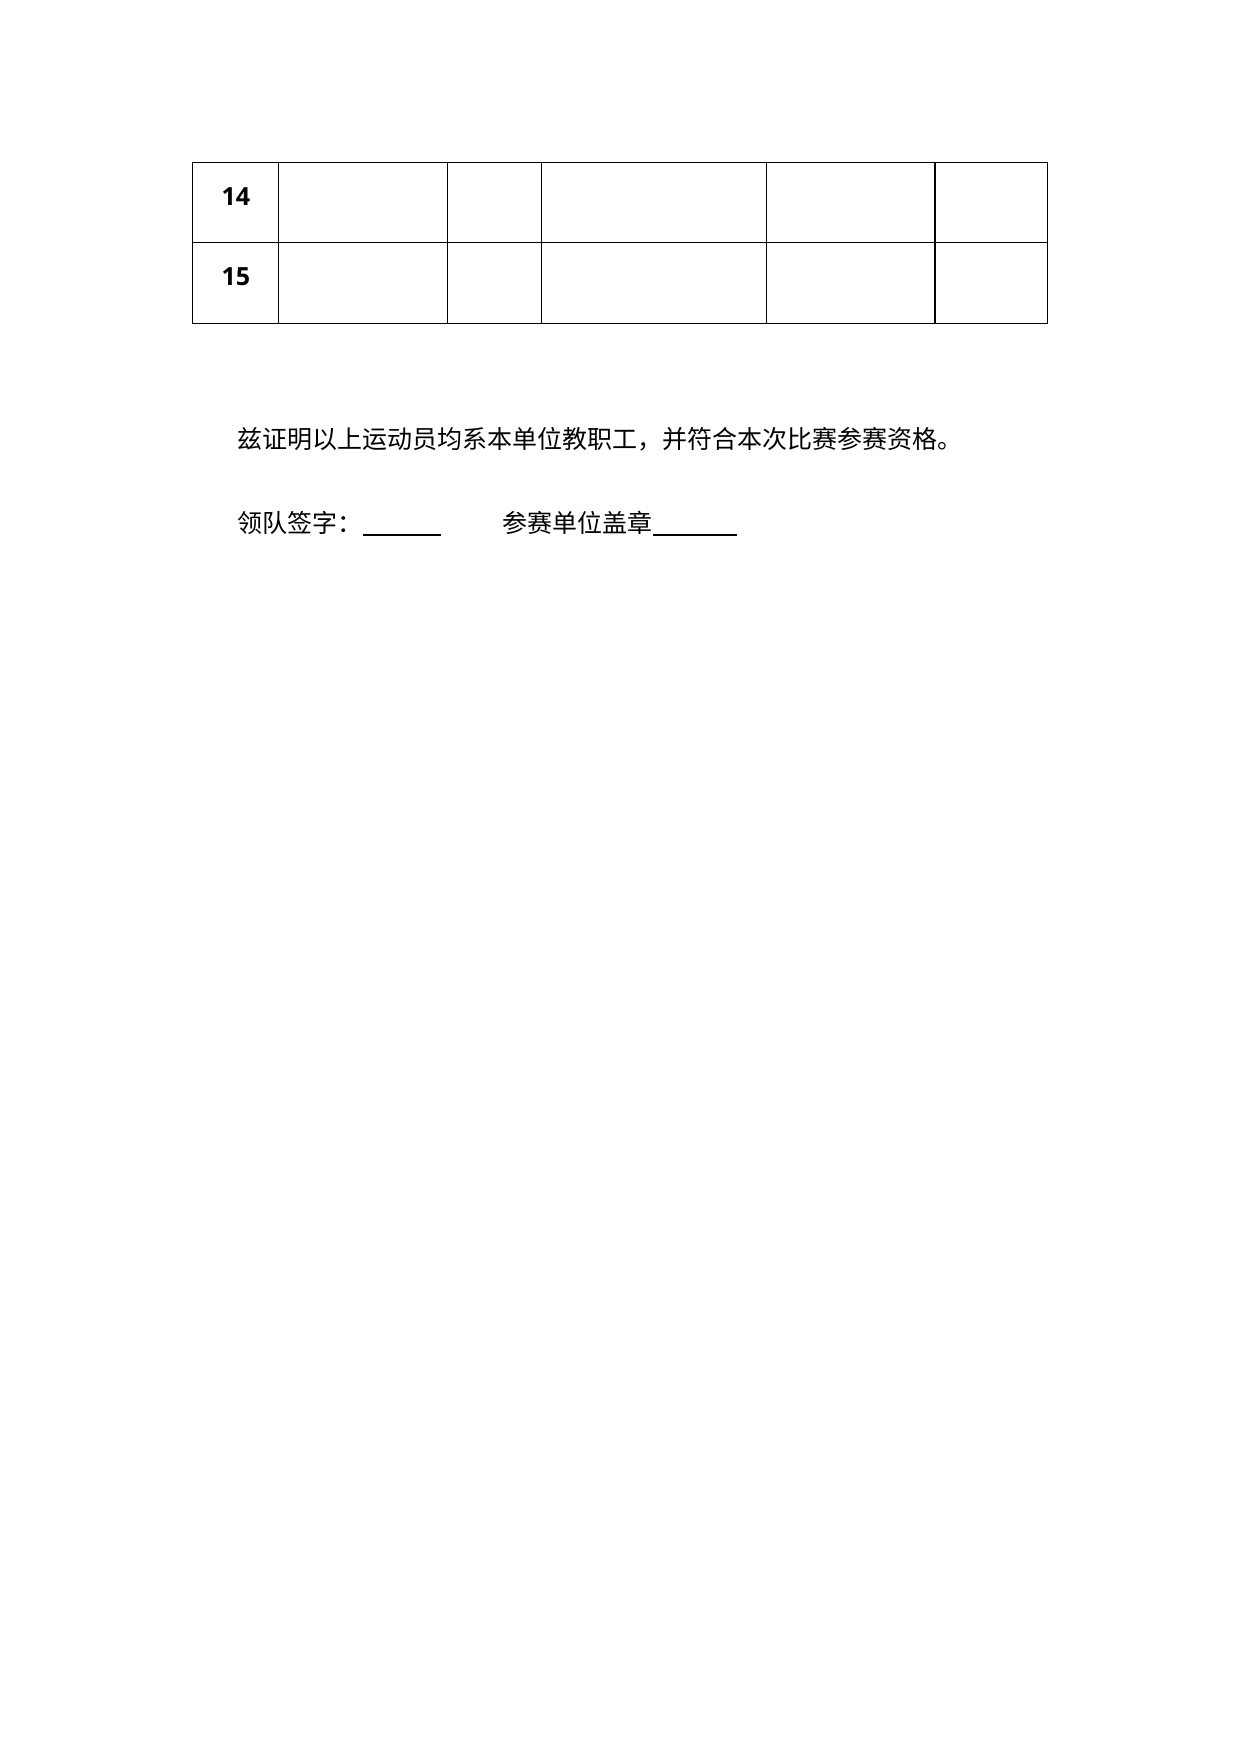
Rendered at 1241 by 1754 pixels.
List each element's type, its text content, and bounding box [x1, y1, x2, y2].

table_cell 15 [193, 243, 278, 323]
table_cell 14 [193, 163, 278, 242]
table_cell [767, 163, 934, 242]
text 兹证明以上运动员均系本单位教职工，并符合本次比赛参赛资格。 [187, 406, 1053, 471]
table_cell [279, 243, 447, 323]
text 领队签字： 参赛单位盖章 [187, 489, 1053, 554]
table_cell [448, 243, 541, 323]
table_cell [448, 163, 541, 242]
table_cell [767, 243, 934, 323]
table_cell [542, 163, 766, 242]
table_cell [279, 163, 447, 242]
table_cell [936, 163, 1047, 242]
table_cell [936, 243, 1047, 323]
table_cell [542, 243, 766, 323]
